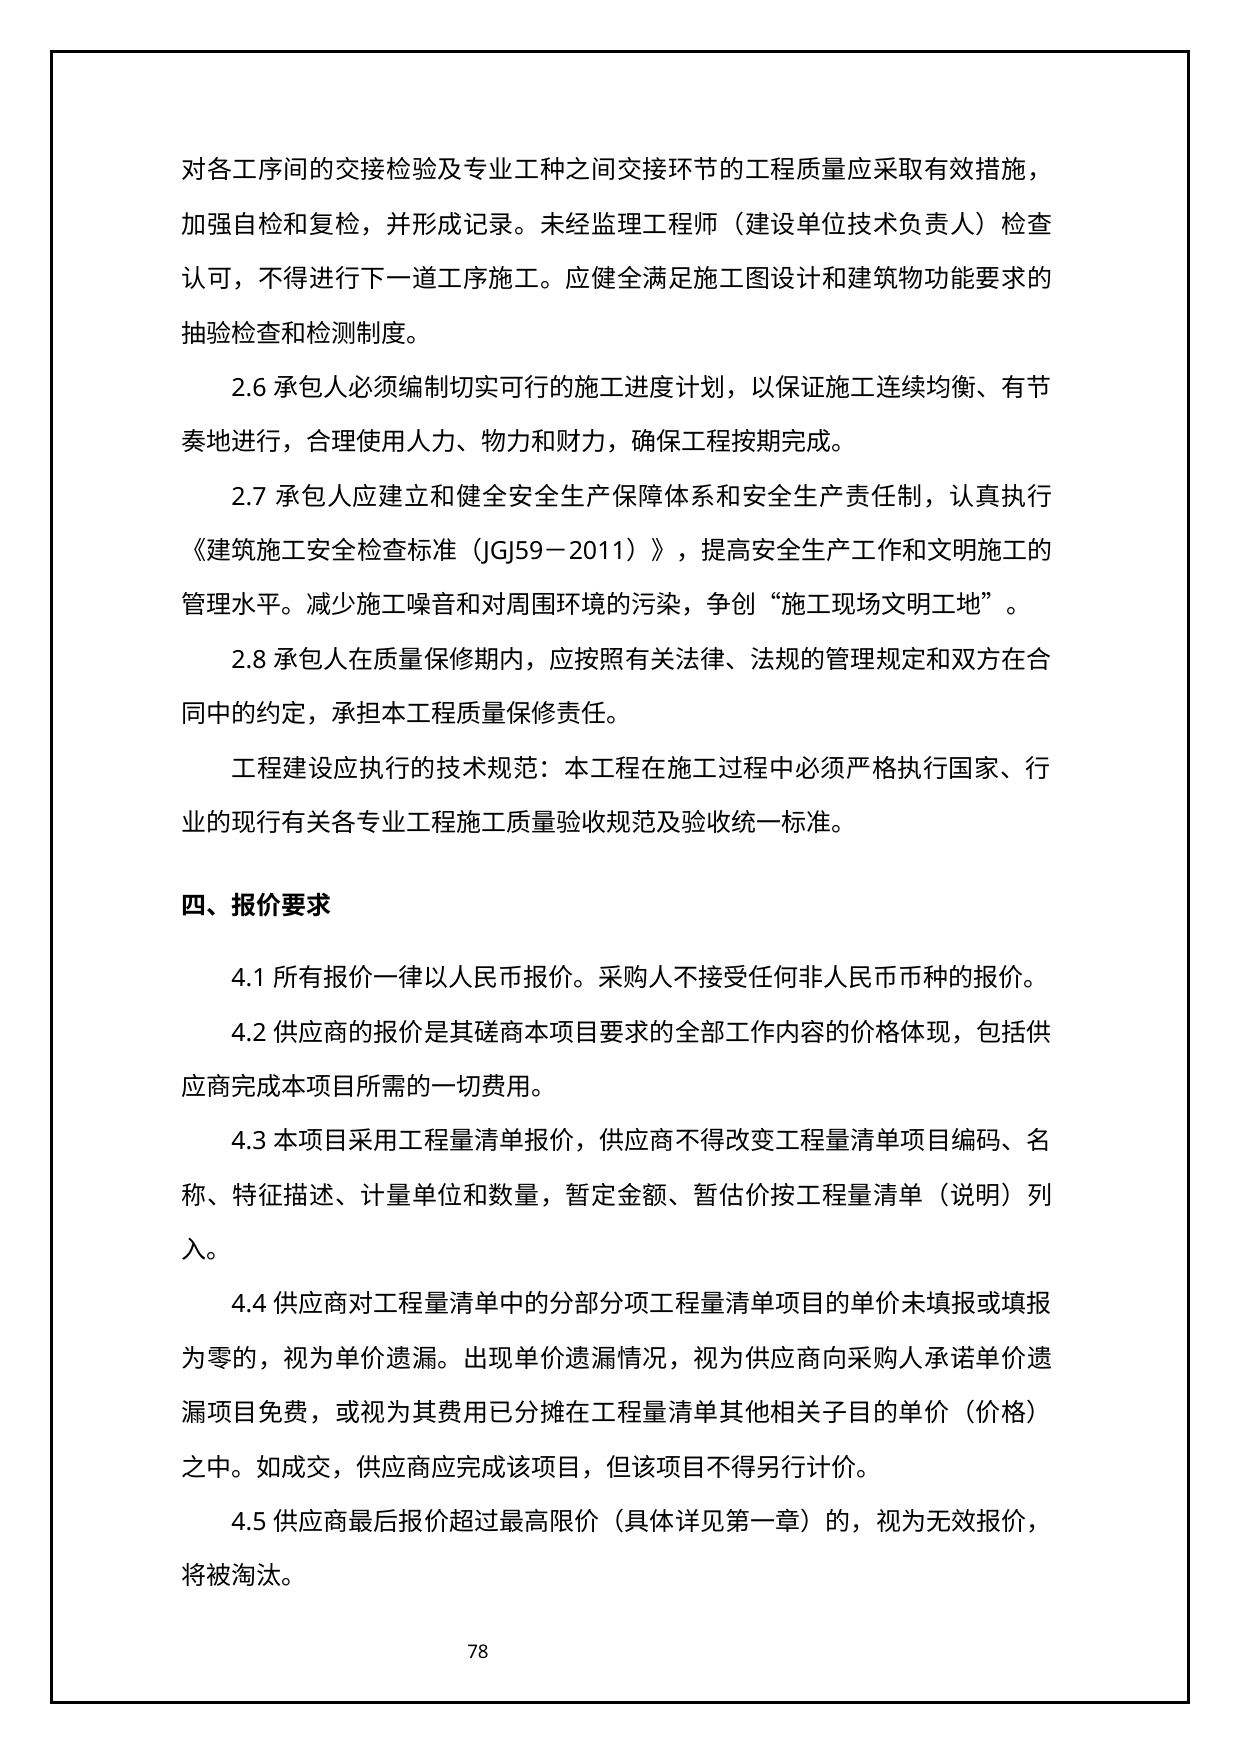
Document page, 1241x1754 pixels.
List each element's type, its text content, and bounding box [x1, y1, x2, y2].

text 4.4 供应商对工程量清单中的分部分项工程量清单项目的单价未填报或填报为零的，视为单价遗漏。出现单价遗漏情况，视为供应商向采购人承诺单价遗漏项目免费，或视为其费用已分摊在工程量清单其他相关子目的单价（价格）之中。如成交，供应商应完成该项目，但该项目不得另行计价。 [181, 1284, 1053, 1483]
text 2.7 承包人应建立和健全安全生产保障体系和安全生产责任制，认真执行《建筑施工安全检查标准（JGJ59－2011）》，提高安全生产工作和文明施工的管理水平。减少施工噪音和对周围环境的污染，争创“施工现场文明工地”。 [181, 476, 1053, 621]
text 4.3 本项目采用工程量清单报价，供应商不得改变工程量清单项目编码、名称、特征描述、计量单位和数量，暂定金额、暂估价按工程量清单（说明）列入。 [181, 1121, 1053, 1266]
text 4.5 供应商最后报价超过最高限价（具体详见第一章）的，视为无效报价，将被淘汰。 [181, 1501, 1053, 1592]
text 2.6 承包人必须编制切实可行的施工进度计划，以保证施工连续均衡、有节奏地进行，合理使用人力、物力和财力，确保工程按期完成。 [181, 367, 1053, 458]
text 2.8 承包人在质量保修期内，应按照有关法律、法规的管理规定和双方在合同中的约定，承担本工程质量保修责任。 [181, 639, 1053, 730]
text 工程建设应执行的技术规范：本工程在施工过程中必须严格执行国家、行业的现行有关各专业工程施工质量验收规范及验收统一标准。 [181, 748, 1053, 839]
text 四、报价要求 [181, 885, 1053, 921]
text 4.2 供应商的报价是其磋商本项目要求的全部工作内容的价格体现，包括供应商完成本项目所需的一切费用。 [181, 1012, 1053, 1103]
text 4.1 所有报价一律以人民币报价。采购人不接受任何非人民币币种的报价。 [181, 958, 1053, 994]
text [181, 150, 1053, 349]
